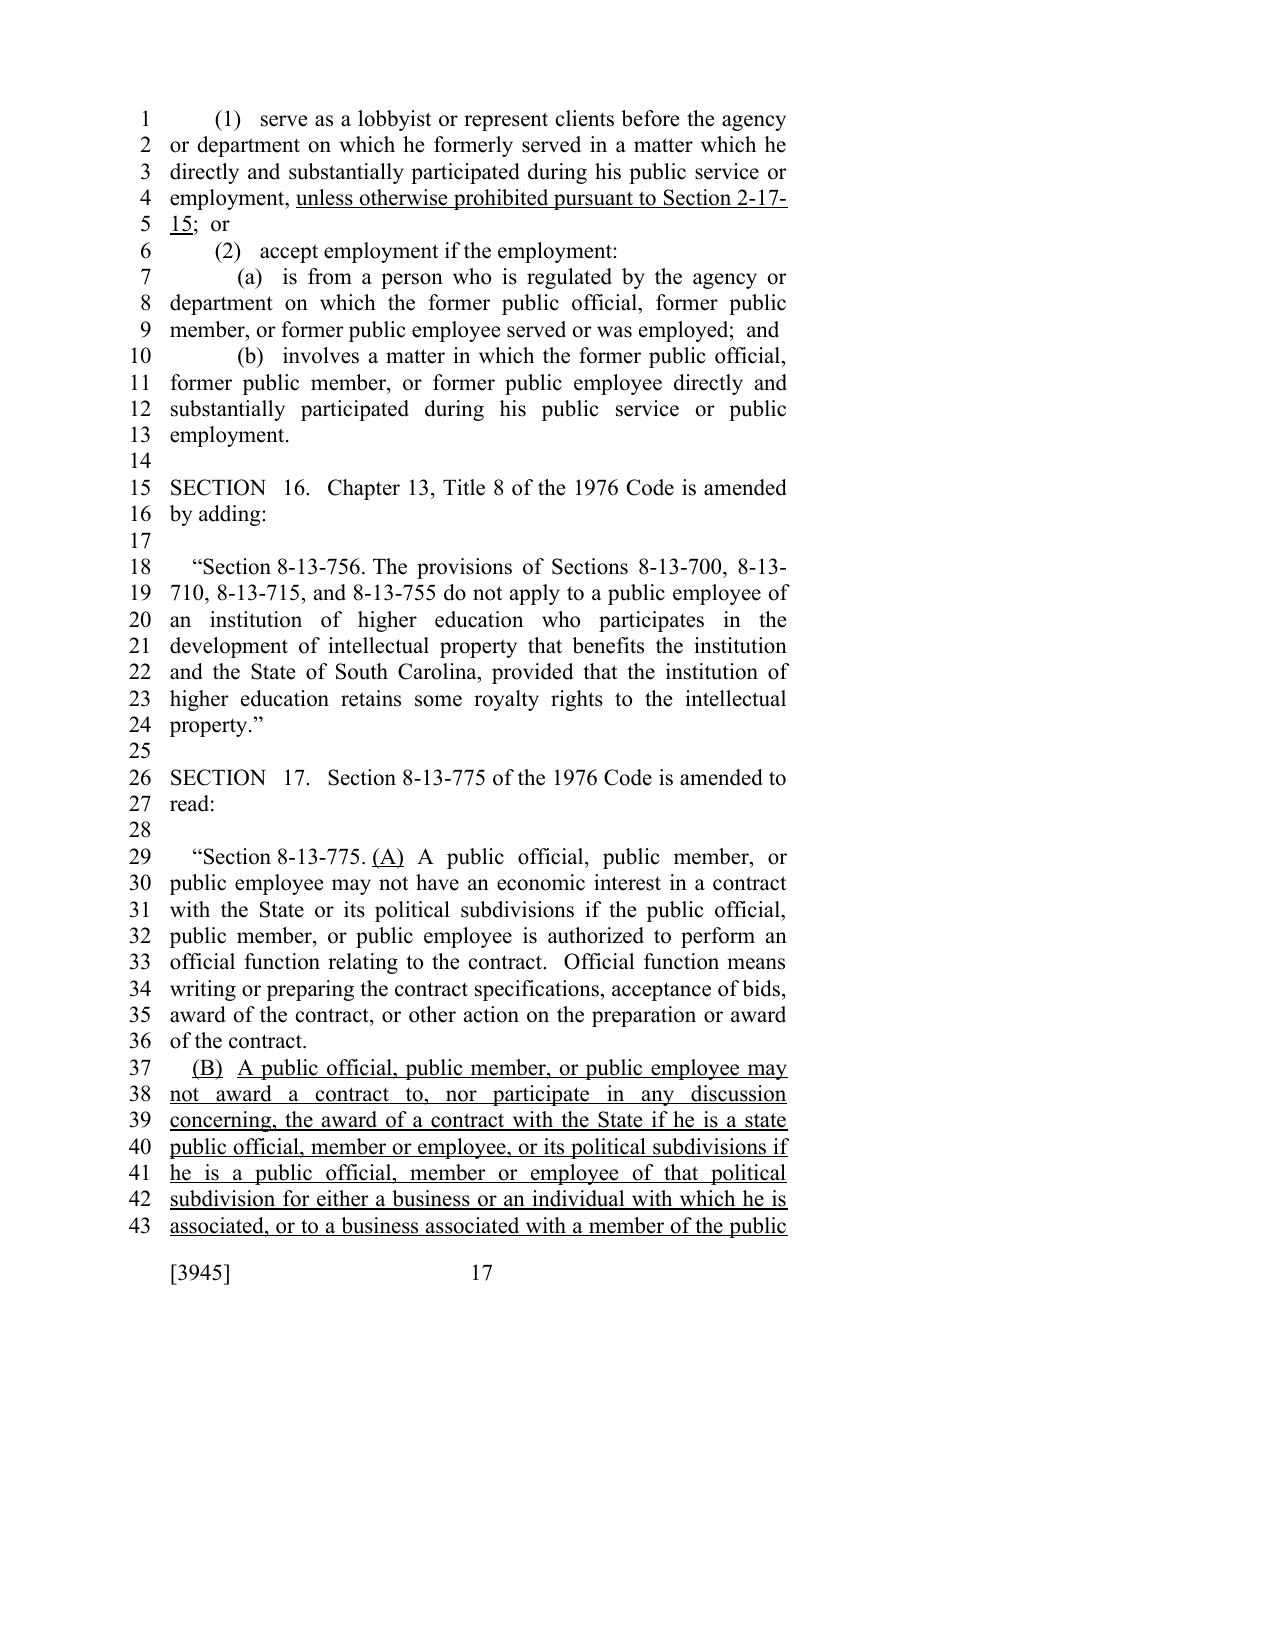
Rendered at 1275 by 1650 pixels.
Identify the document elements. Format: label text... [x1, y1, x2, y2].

text “Section 8-13-775. (A) A public official, public member, or public employee may not have an economic interest in a contract with the State or its political subdivisions if the public official, public member, or public employee is authorized to perform an official function relating to the contract. Official function means writing or preparing the contract specifications, acceptance of bids, award of the contract, or other action on the preparation or award of the contract. [169, 843, 787, 1054]
text (1) serve as a lobbyist or represent clients before the agency or department on which he formerly served in a matter which he directly and substantially participated during his public service or employment, unless otherwise prohibited pursuant to Section 2-17-15; or [169, 105, 787, 237]
text (2) accept employment if the employment: [169, 237, 787, 263]
text (b) involves a matter in which the former public official, former public member, or former public employee directly and substantially participated during his public service or public employment. [169, 342, 787, 448]
text SECTION 17. Section 8-13-775 of the 1976 Code is amended to read: [169, 764, 787, 817]
text “Section 8-13-756. The provisions of Sections 8-13-700, 8-13-710, 8-13-715, and 8-13-755 do not apply to a public employee of an institution of higher education who participates in the development of intellectual property that benefits the institution and the State of South Carolina, provided that the institution of higher education retains some royalty rights to the intellectual property.” [169, 553, 787, 737]
text (a) is from a person who is regulated by the agency or department on which the former public official, former public member, or former public employee served or was employed; and [169, 263, 787, 342]
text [169, 1209, 787, 1235]
text SECTION 16. Chapter 13, Title 8 of the 1976 Code is amended by adding: [169, 474, 787, 527]
